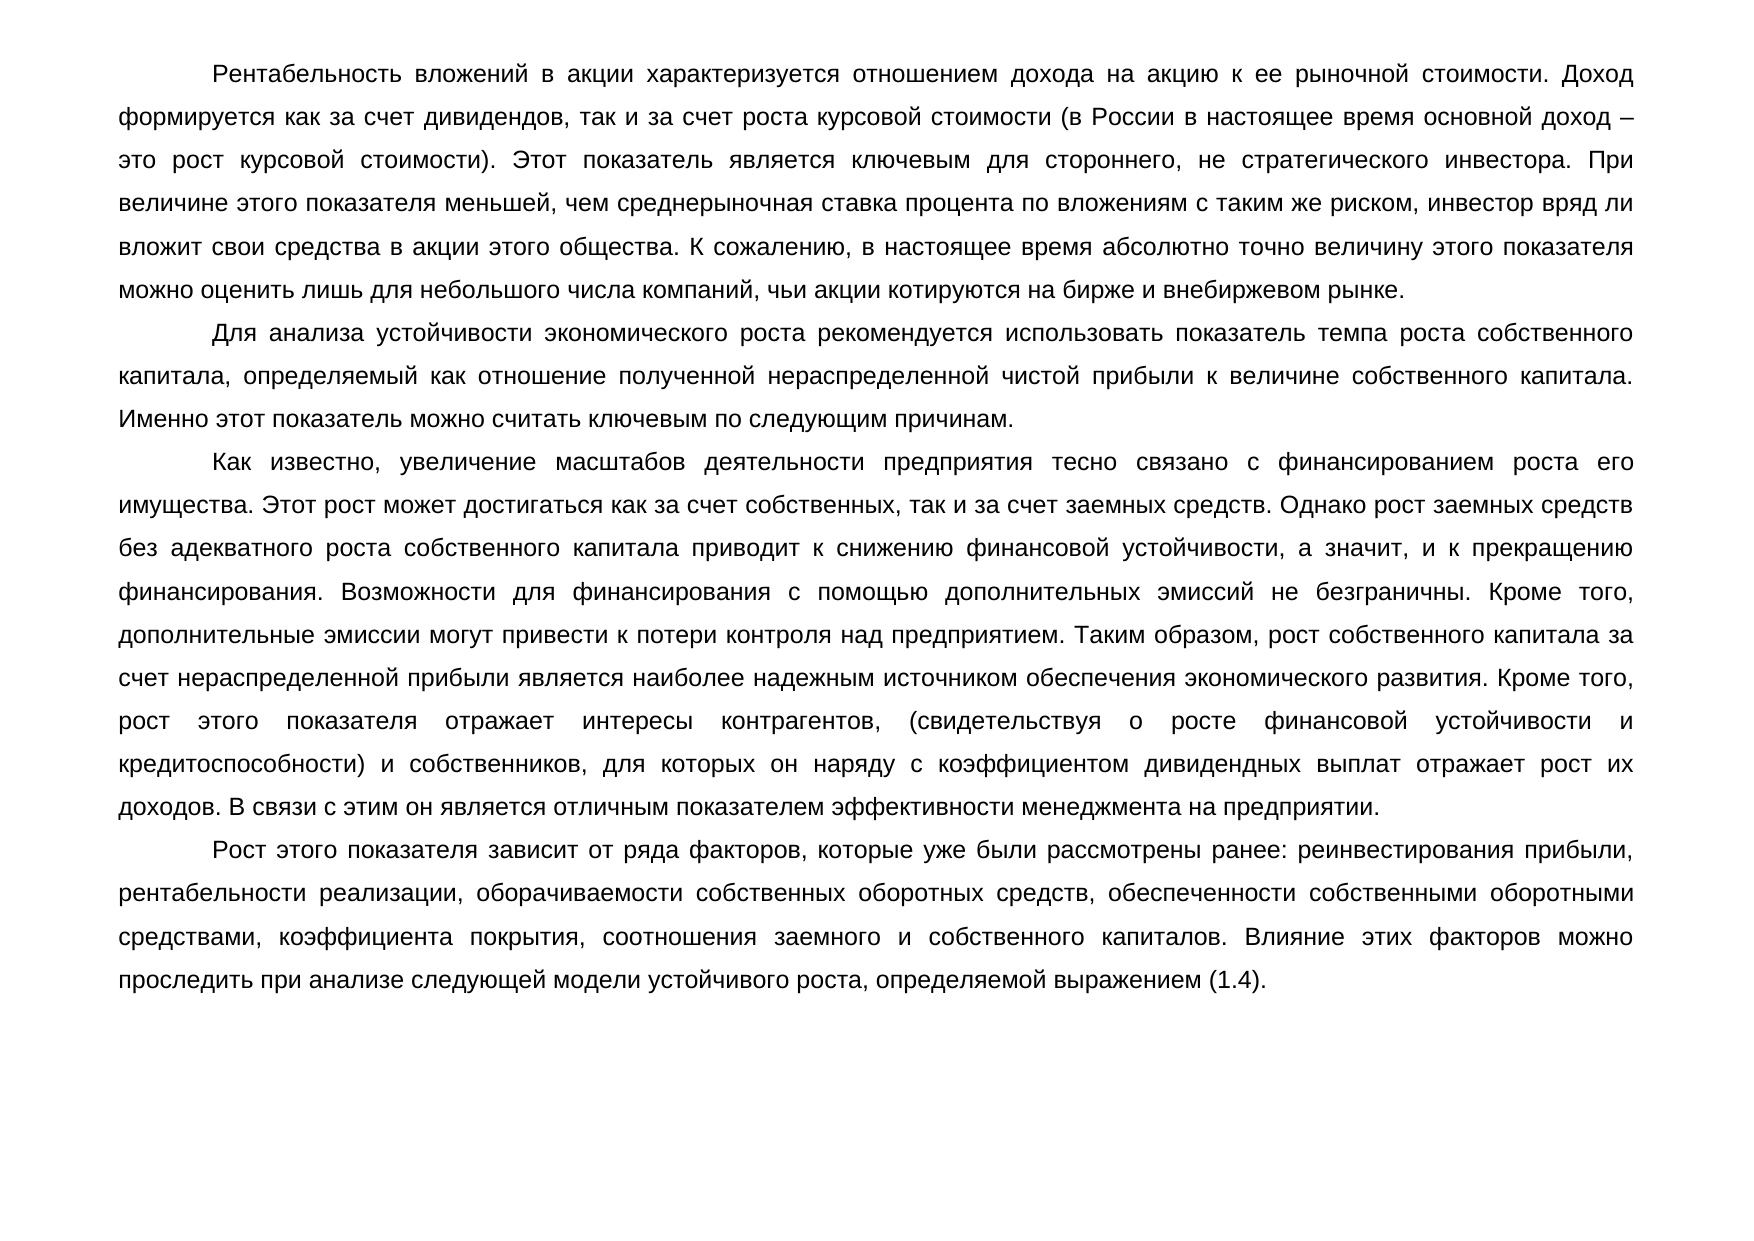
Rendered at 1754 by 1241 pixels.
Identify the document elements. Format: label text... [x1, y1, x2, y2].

text Как известно, увеличение масштабов деятельности предприятия тесно связано с финансированием роста его имущества. Этот рост может достигаться как за счет собственных, так и за счет заемных средств. Однако рост заемных средств без адекватного роста собственного капитала приводит к снижению финансовой устойчивости, а значит, и к прекращению финансирования. Возможности для финансирования с помощью дополнительных эмиссий не безграничны. Кроме того, дополнительные эмиссии могут привести к потери контроля над предприятием. Таким образом, рост собственного капитала за счет нераспределенной прибыли является наиболее надежным источником обеспечения экономического развития. Кроме того, рост этого показателя отражает интересы контрагентов, (свидетельствуя о росте финансовой устойчивости и кредитоспособности) и собственников, для которых он наряду с коэффициентом дивидендных выплат отражает рост их доходов. В связи с этим он является отличным показателем эффективности менеджмента на предприятии. [118, 447, 1636, 821]
text Рост этого показателя зависит от ряда факторов, которые уже были рассмотрены ранее: реинвестирования прибыли, рентабельности реализации, оборачиваемости собственных оборотных средств, обеспеченности собственными оборотными средствами, коэффициента покрытия, соотношения заемного и собственного капиталов. Влияние этих факторов можно проследить при анализе следующей модели устойчивого роста, определяемой выражением (1.4). [118, 835, 1636, 993]
text Рентабельность вложений в акции характеризуется отношением дохода на акцию к ее рыночной стоимости. Доход формируется как за счет дивидендов, так и за счет роста курсовой стоимости (в России в настоящее время основной доход – это рост курсовой стоимости). Этот показатель является ключевым для стороннего, не стратегического инвестора. При величине этого показателя меньшей, чем среднерыночная ставка процента по вложениям с таким же риском, инвестор вряд ли вложит свои средства в акции этого общества. К сожалению, в настоящее время абсолютно точно величину этого показателя можно оценить лишь для небольшого числа компаний, чьи акции котируются на бирже и внебиржевом рынке. [118, 59, 1636, 303]
text Для анализа устойчивости экономического роста рекомендуется использовать показатель темпа роста собственного капитала, определяемый как отношение полученной нераспределенной чистой прибыли к величине собственного капитала. Именно этот показатель можно считать ключевым по следующим причинам. [118, 318, 1636, 433]
